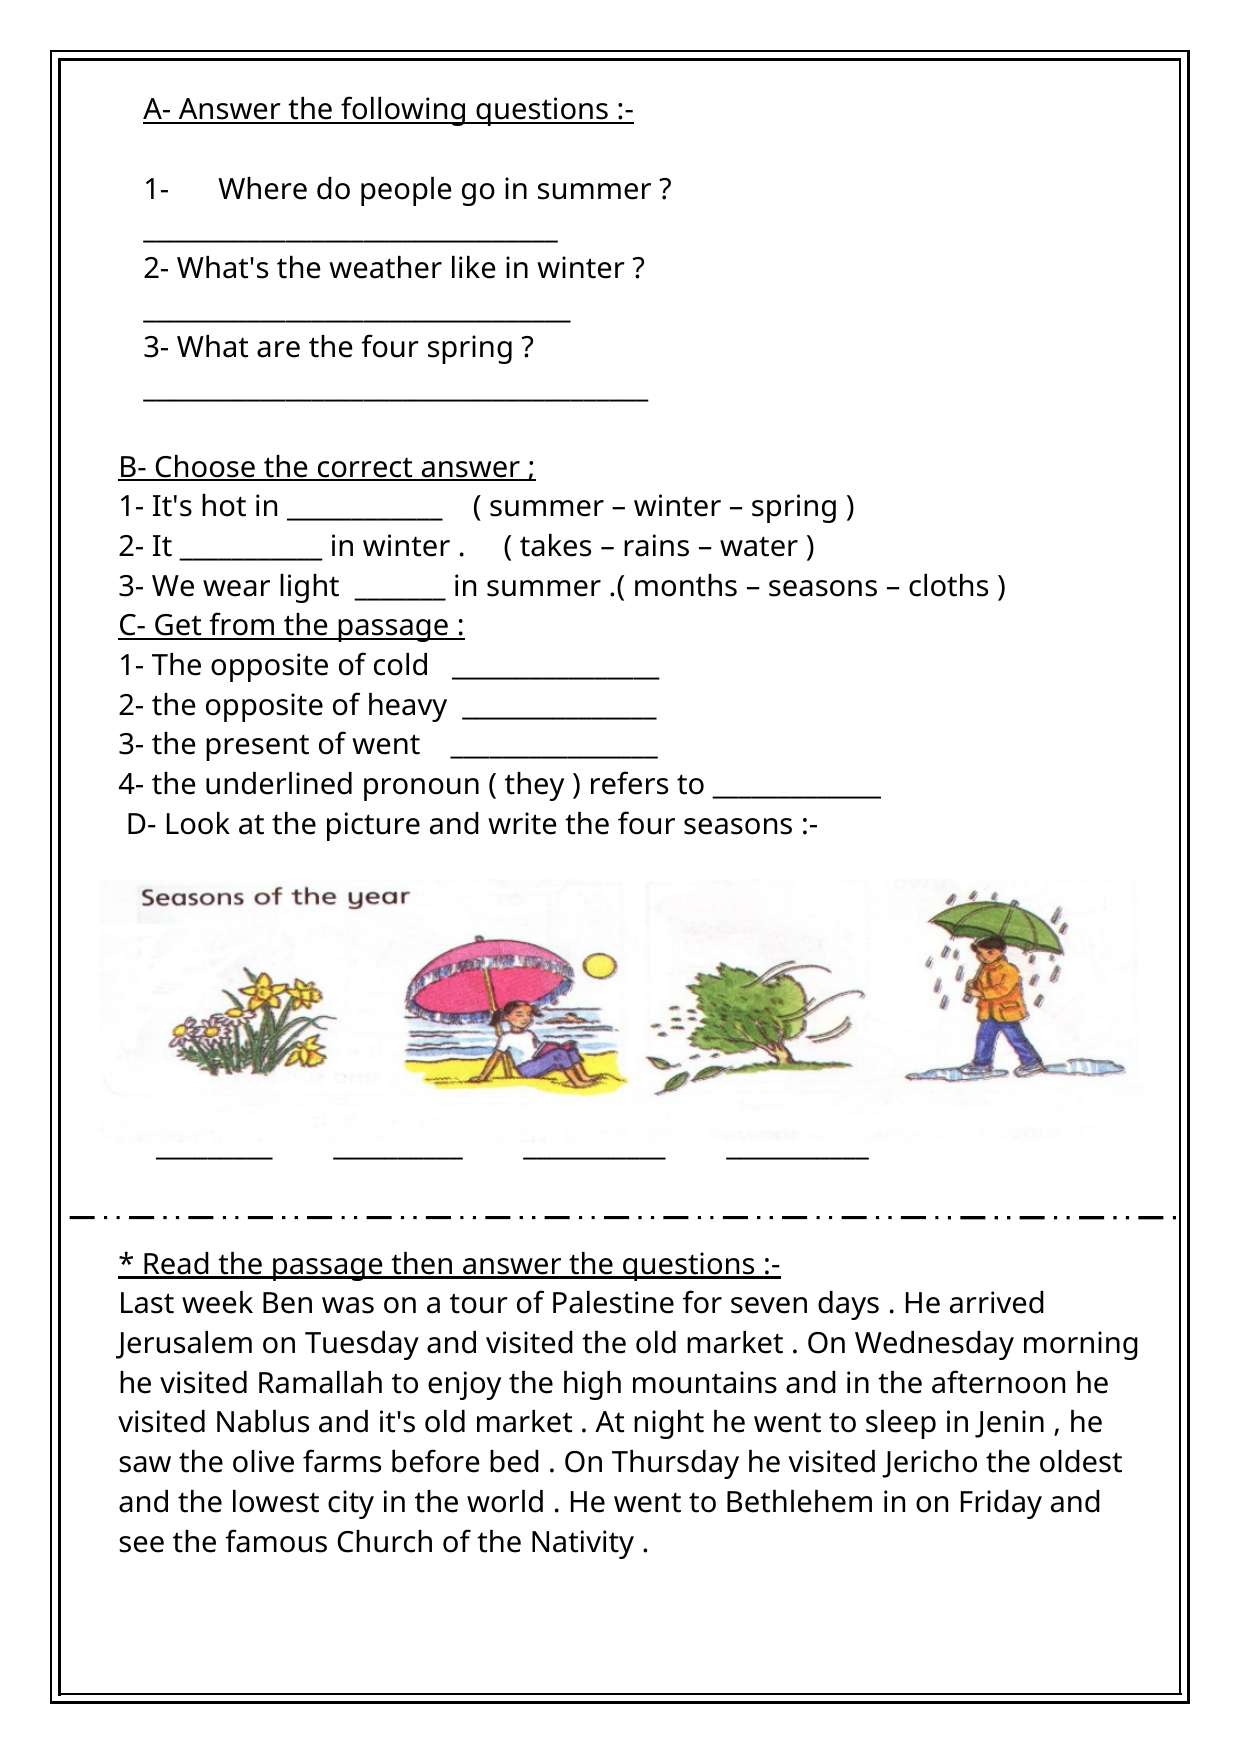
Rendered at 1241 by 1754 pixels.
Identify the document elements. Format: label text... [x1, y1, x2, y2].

text 1- It's hot in ____________ ( summer – winter – spring ) [118, 486, 1144, 525]
text _______________________________________ [143, 366, 1144, 406]
text 2- the opposite of heavy _______________ [118, 684, 1144, 724]
picture [99, 879, 1150, 1143]
text Last week Ben was on a tour of Palestine for seven days . He arrived Jerusalem on Tuesday and visited the old market . On Wednesday morning he visited Ramallah to enjoy the high mountains and in the afternoon he visited Nablus and it's old market . At night he went to sleep in Jenin , he saw the olive farms before bed . On Thursday he visited Jericho the oldest and the lowest city in the world . He went to Bethlehem in on Friday and see the famous Church of the Nativity . [118, 1283, 1144, 1561]
text _________________________________ [143, 287, 1144, 327]
text A- Answer the following questions :- [143, 89, 1144, 128]
text 1- The opposite of cold ________________ [118, 644, 1144, 684]
text C- Get from the passage : [118, 604, 1144, 644]
text ________________________________ [143, 208, 1144, 247]
text * Read the passage then answer the questions :- [118, 1243, 1144, 1283]
text 3- What are the four spring ? [143, 327, 1144, 366]
text 3- the present of went ________________ [118, 724, 1144, 763]
text 3- We wear light _______ in summer .( months – seasons – cloths ) [118, 565, 1144, 604]
text D- Look at the picture and write the four seasons :- [118, 803, 1144, 843]
text B- Choose the correct answer ; [118, 446, 1144, 486]
text 2- What's the weather like in winter ? [143, 247, 1144, 287]
text 2- It ___________ in winter . ( takes – rains – water ) [118, 525, 1144, 565]
text _________ __________ ___________ ___________ [118, 1143, 1144, 1164]
list Where do people go in summer ? [143, 168, 1144, 208]
text 4- the underlined pronoun ( they ) refers to _____________ [118, 763, 1144, 803]
